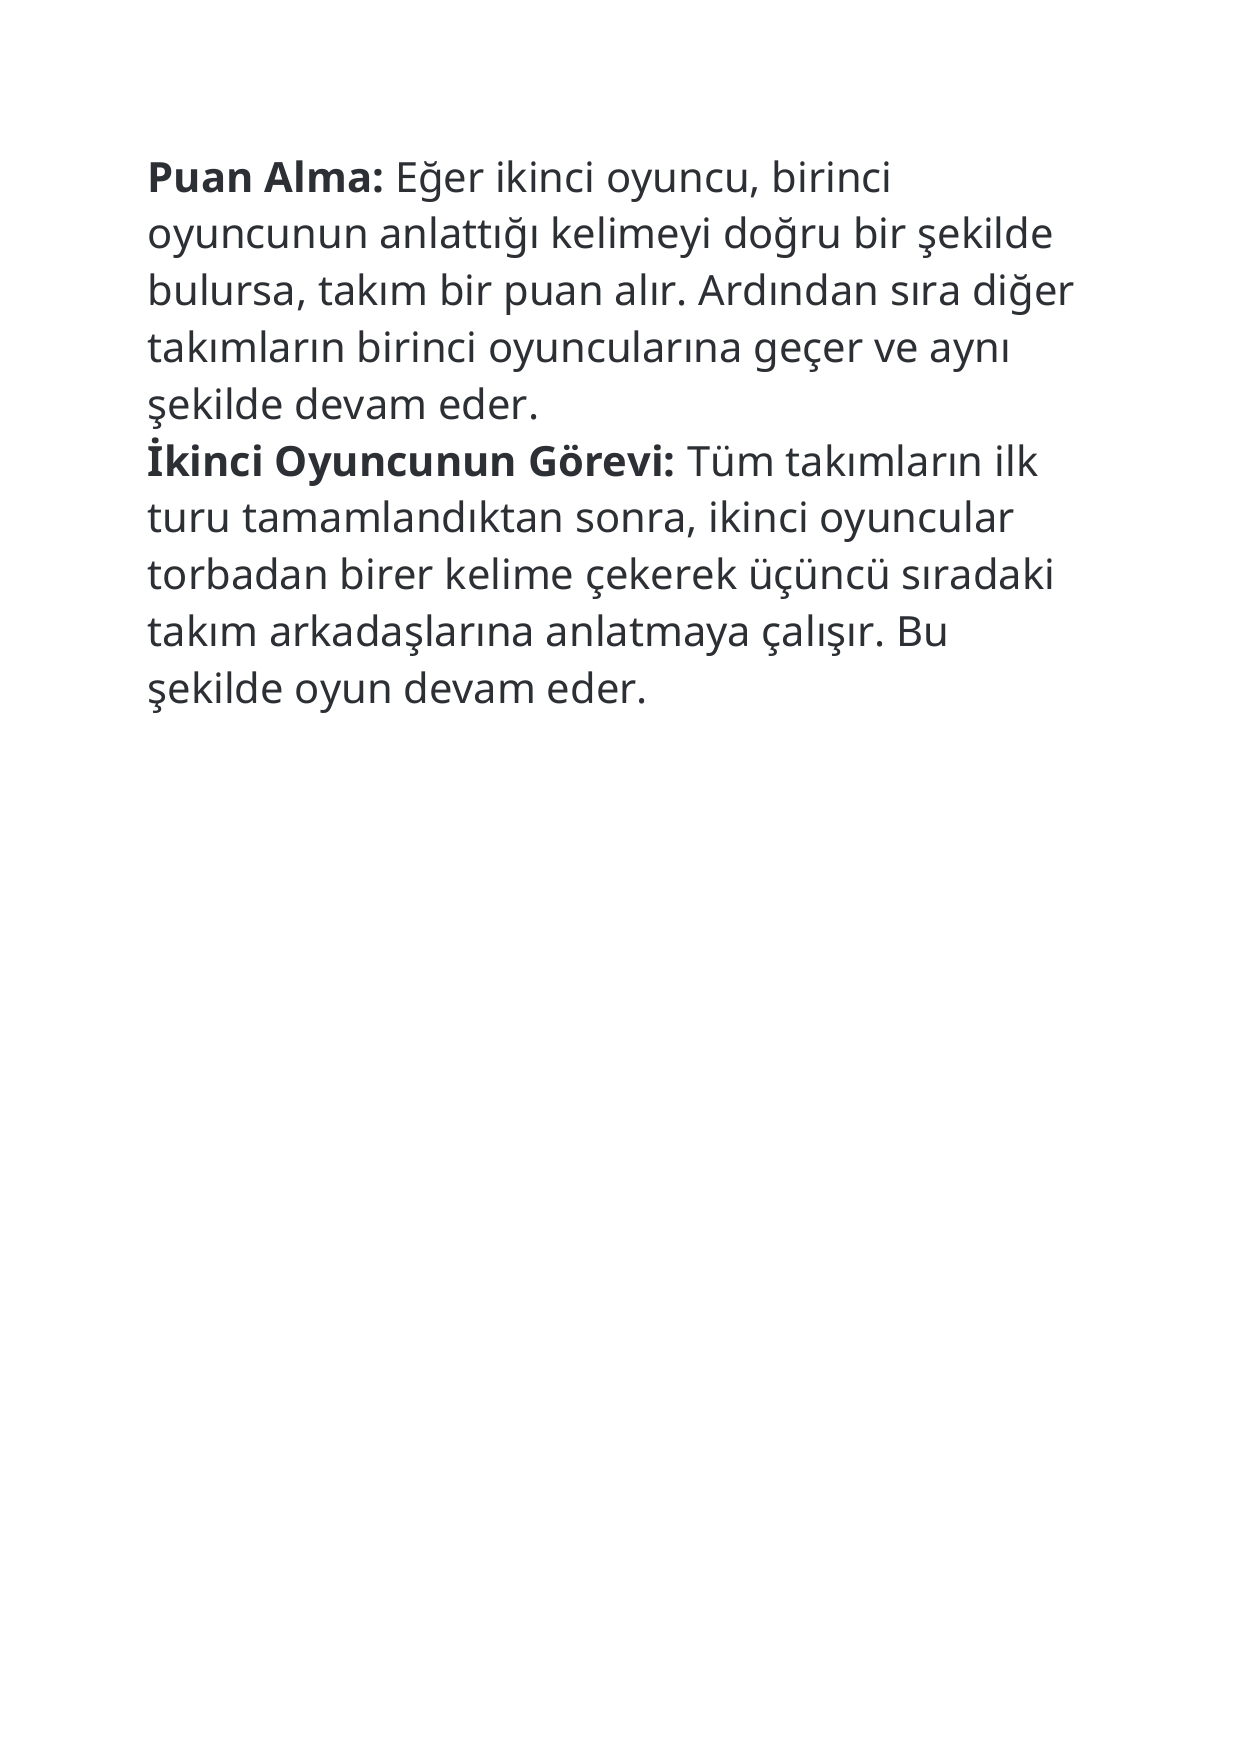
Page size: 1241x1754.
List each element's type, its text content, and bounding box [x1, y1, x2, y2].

text İkinci Oyuncunun Görevi: Tüm takımların ilk turu tamamlandıktan sonra, ikinci oyuncular torbadan birer kelime çekerek üçüncü sıradaki takım arkadaşlarına anlatmaya çalışır. Bu şekilde oyun devam eder. [148, 431, 1093, 715]
text Puan Alma: Eğer ikinci oyuncu, birinci oyuncunun anlattığı kelimeyi doğru bir şekilde bulursa, takım bir puan alır. Ardından sıra diğer takımların birinci oyuncularına geçer ve aynı şekilde devam eder. [148, 148, 1093, 431]
